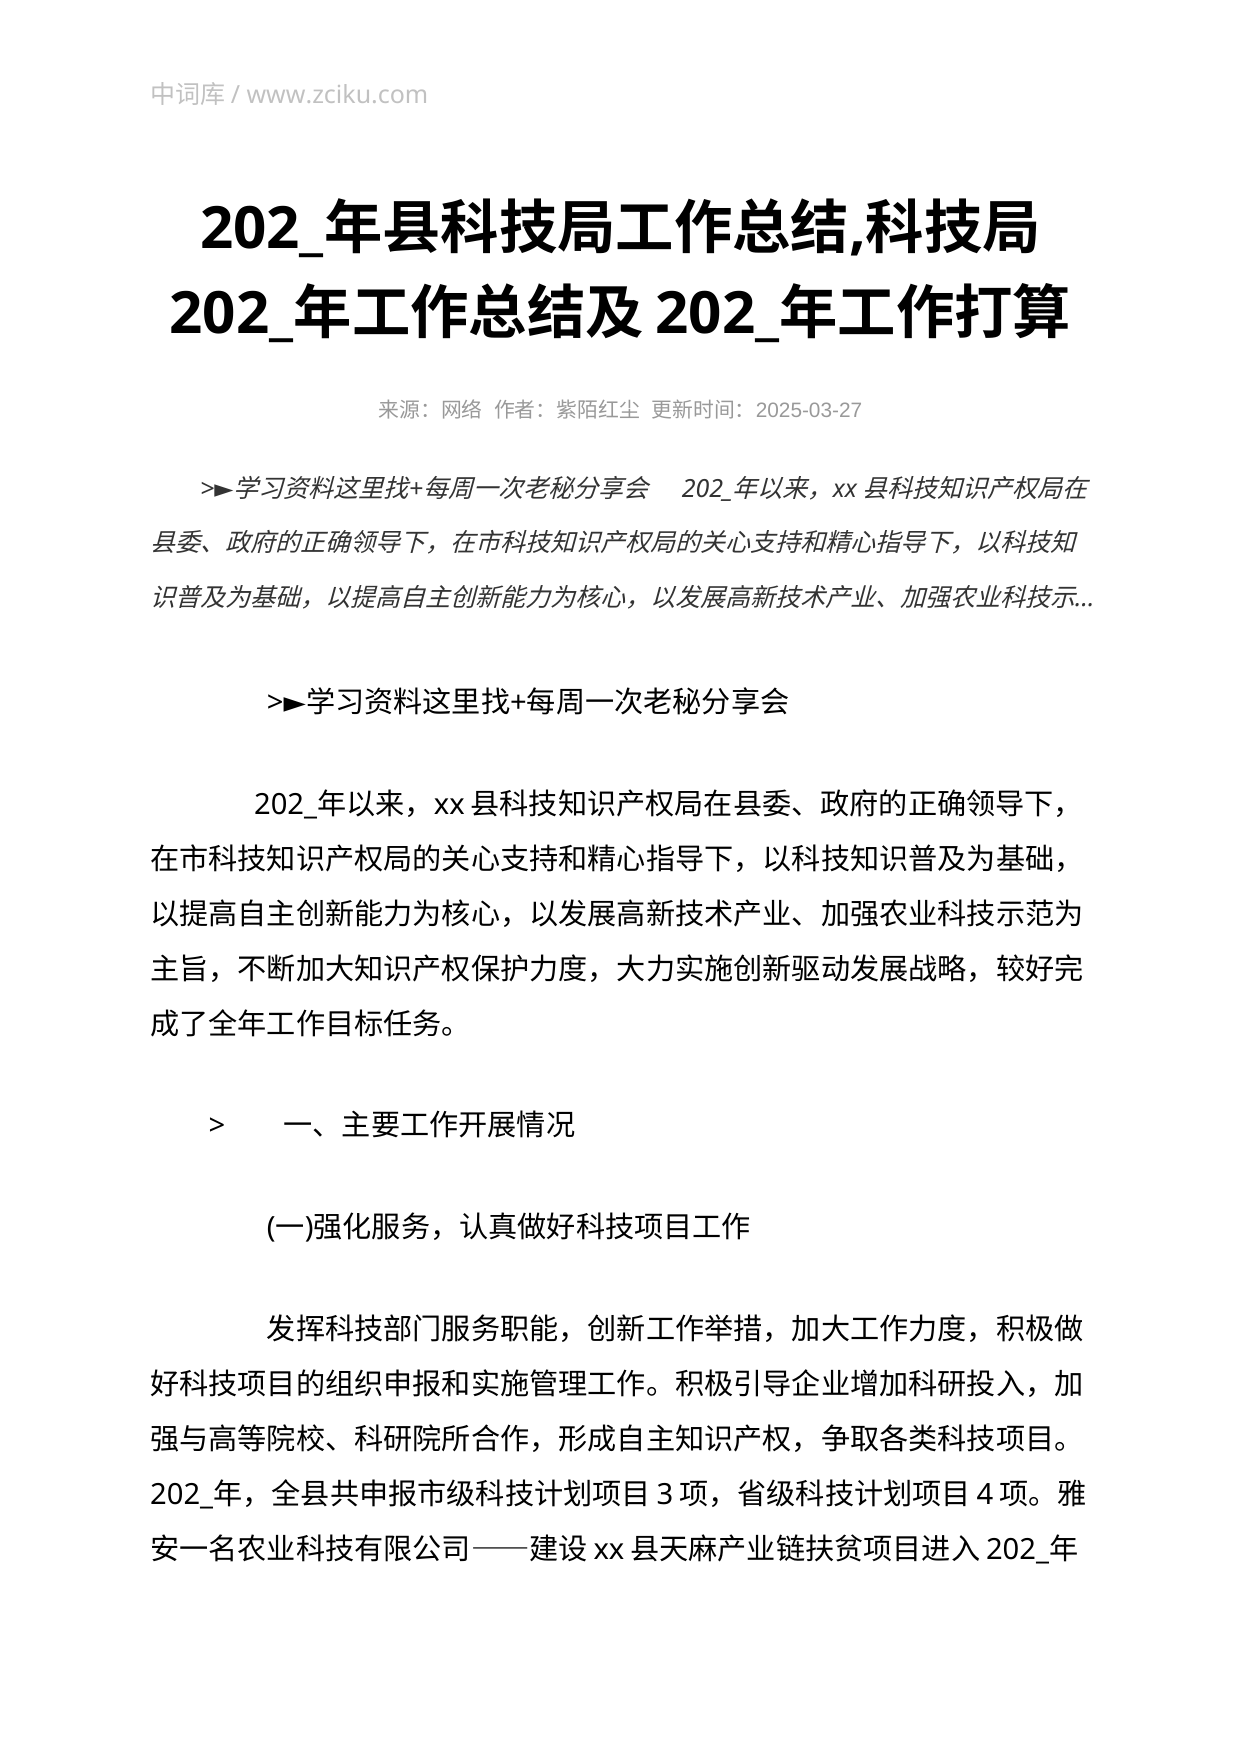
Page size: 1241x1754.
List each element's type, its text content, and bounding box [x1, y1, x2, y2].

text >►学习资料这里找+每周一次老秘分享会 [150, 678, 1090, 721]
subtitle 202_年县科技局工作总结,科技局202_年工作总结及202_年工作打算 [150, 181, 1090, 351]
text 来源：网络 作者：紫陌红尘 更新时间：2025-03-27 [150, 398, 1090, 422]
text 202_年以来，xx县科技知识产权局在县委、政府的正确领导下，在市科技知识产权局的关心支持和精心指导下，以科技知识普及为基础，以提高自主创新能力为核心，以发展高新技术产业、加强农业科技示范为主旨，不断加大知识产权保护力度，大力实施创新驱动发展战略，较好完成了全年工作目标任务。 [150, 781, 1090, 1042]
text (一)强化服务，认真做好科技项目工作 [150, 1204, 1090, 1246]
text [150, 1306, 1090, 1568]
text >►学习资料这里找+每周一次老秘分享会 202_年以来，xx县科技知识产权局在县委、政府的正确领导下，在市科技知识产权局的关心支持和精心指导下，以科技知识普及为基础，以提高自主创新能力为核心，以发展高新技术产业、加强农业科技示... [150, 468, 1090, 613]
text > 一、主要工作开展情况 [150, 1102, 1090, 1144]
